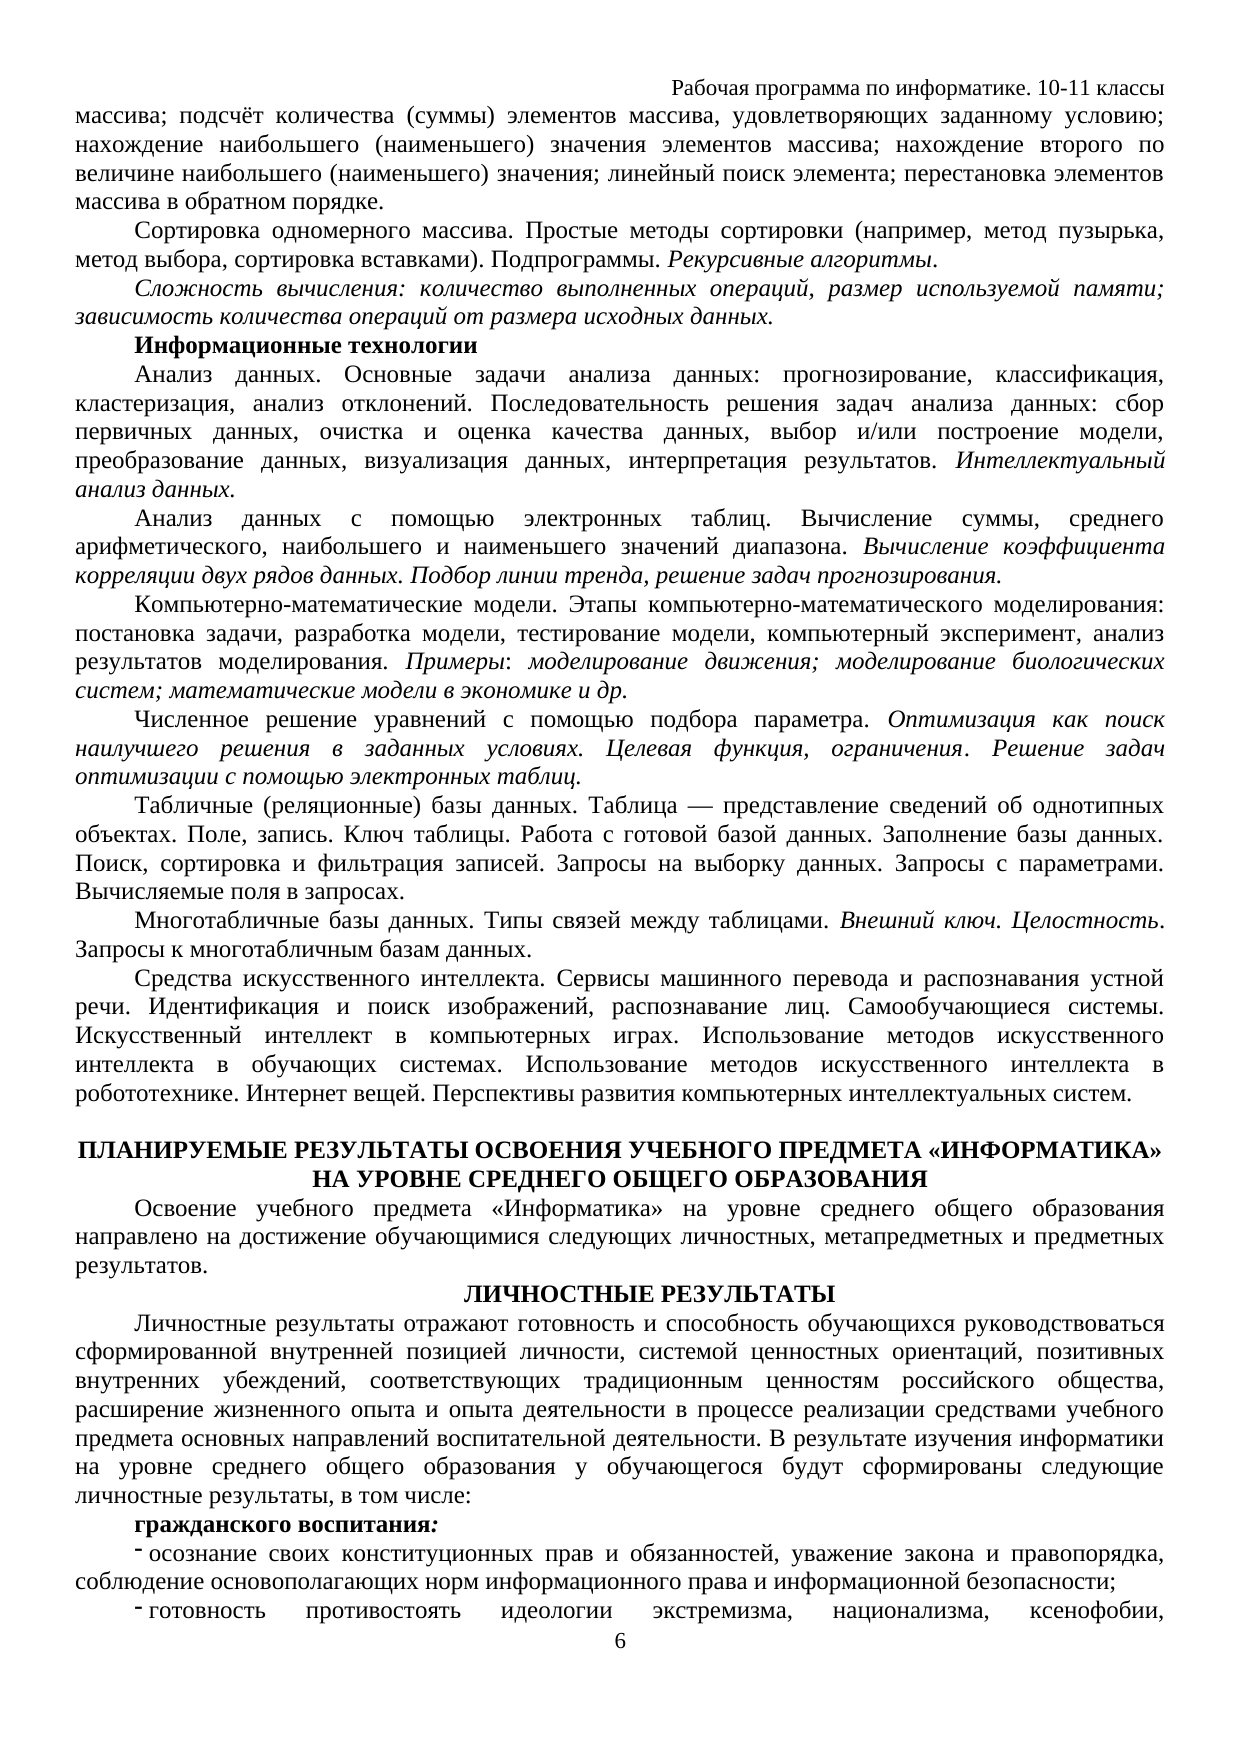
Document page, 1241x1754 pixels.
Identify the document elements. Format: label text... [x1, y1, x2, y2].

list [75, 1595, 1165, 1624]
text Сортировка одномерного массива. Простые методы сортировки (например, метод пузырька, метод выбора, сортировка вставками). Подпрограммы. Рекурсивные алгоритмы. [75, 215, 1165, 273]
text Сложность вычисления: количество выполненных операций, размер используемой памяти; зависимость количества операций от размера исходных данных. [75, 273, 1165, 330]
text Численное решение уравнений с помощью подбора параметра. Оптимизация как поиск наилучшего решения в заданных условиях. Целевая функция, ограничения. Решение задач оптимизации с помощью электронных таблиц. [75, 704, 1165, 790]
text Табличные (реляционные) базы данных. Таблица — представление сведений об однотипных объектах. Поле, запись. Ключ таблицы. Работа с готовой базой данных. Заполнение базы данных. Поиск, сортировка и фильтрация записей. Запросы на выборку данных. Запросы с параметрами. Вычисляемые поля в запросах. [75, 790, 1165, 905]
text Средства искусственного интеллекта. Сервисы машинного перевода и распознавания устной речи. Идентификация и поиск изображений, распознавание лиц. Самообучающиеся системы. Искусственный интеллект в компьютерных играх. Использование методов искусственного интеллекта в обучающих системах. Использование методов искусственного интеллекта в робототехнике. Интернет вещей. Перспективы развития компьютерных интеллектуальных систем. [75, 963, 1165, 1106]
text Информационные технологии [75, 330, 1165, 359]
text Освоение учебного предмета «Информатика» на уровне среднего общего образования направлено на достижение обучающимися следующих личностных, метапредметных и предметных результатов. [75, 1193, 1165, 1279]
text Анализ данных с помощью электронных таблиц. Вычисление суммы, среднего арифметического, наибольшего и наименьшего значений диапазона. Вычисление коэффициента корреляции двух рядов данных. Подбор линии тренда, решение задач прогнозирования. [75, 503, 1165, 589]
text ЛИЧНОСТНЫЕ РЕЗУЛЬТАТЫ [75, 1279, 1165, 1308]
text Личностные результаты отражают готовность и способность обучающихся руководствоваться сформированной внутренней позицией личности, системой ценностных ориентаций, позитивных внутренних убеждений, соответствующих традиционным ценностям российского общества, расширение жизненного опыта и опыта деятельности в процессе реализации средствами учебного предмета основных направлений воспитательной деятельности. В результате изучения информатики на уровне среднего общего образования у обучающегося будут сформированы следующие личностные результаты, в том числе: [75, 1308, 1165, 1509]
list осознание своих конституционных прав и обязанностей, уважение закона и правопорядка, соблюдение основополагающих норм информационного права и информационной безопасности; [75, 1538, 1165, 1595]
text гражданского воспитания: [75, 1509, 1165, 1538]
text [75, 100, 1165, 215]
text ПЛАНИРУЕМЫЕ РЕЗУЛЬТАТЫ ОСВОЕНИЯ УЧЕБНОГО ПРЕДМЕТА «ИНФОРМАТИКА» НА УРОВНЕ СРЕДНЕГО ОБЩЕГО ОБРАЗОВАНИЯ [75, 1135, 1165, 1193]
text Компьютерно-математические модели. Этапы компьютерно-математического моделирования: постановка задачи, разработка модели, тестирование модели, компьютерный эксперимент, анализ результатов моделирования. Примеры: моделирование движения; моделирование биологических систем; математические модели в экономике и др. [75, 589, 1165, 704]
text Многотабличные базы данных. Типы связей между таблицами. Внешний ключ. Целостность. Запросы к многотабличным базам данных. [75, 905, 1165, 963]
text Анализ данных. Основные задачи анализа данных: прогнозирование, классификация, кластеризация, анализ отклонений. Последовательность решения задач анализа данных: сбор первичных данных, очистка и оценка качества данных, выбор и/или построение модели, преобразование данных, визуализация данных, интерпретация результатов. Интеллектуальный анализ данных. [75, 359, 1165, 503]
